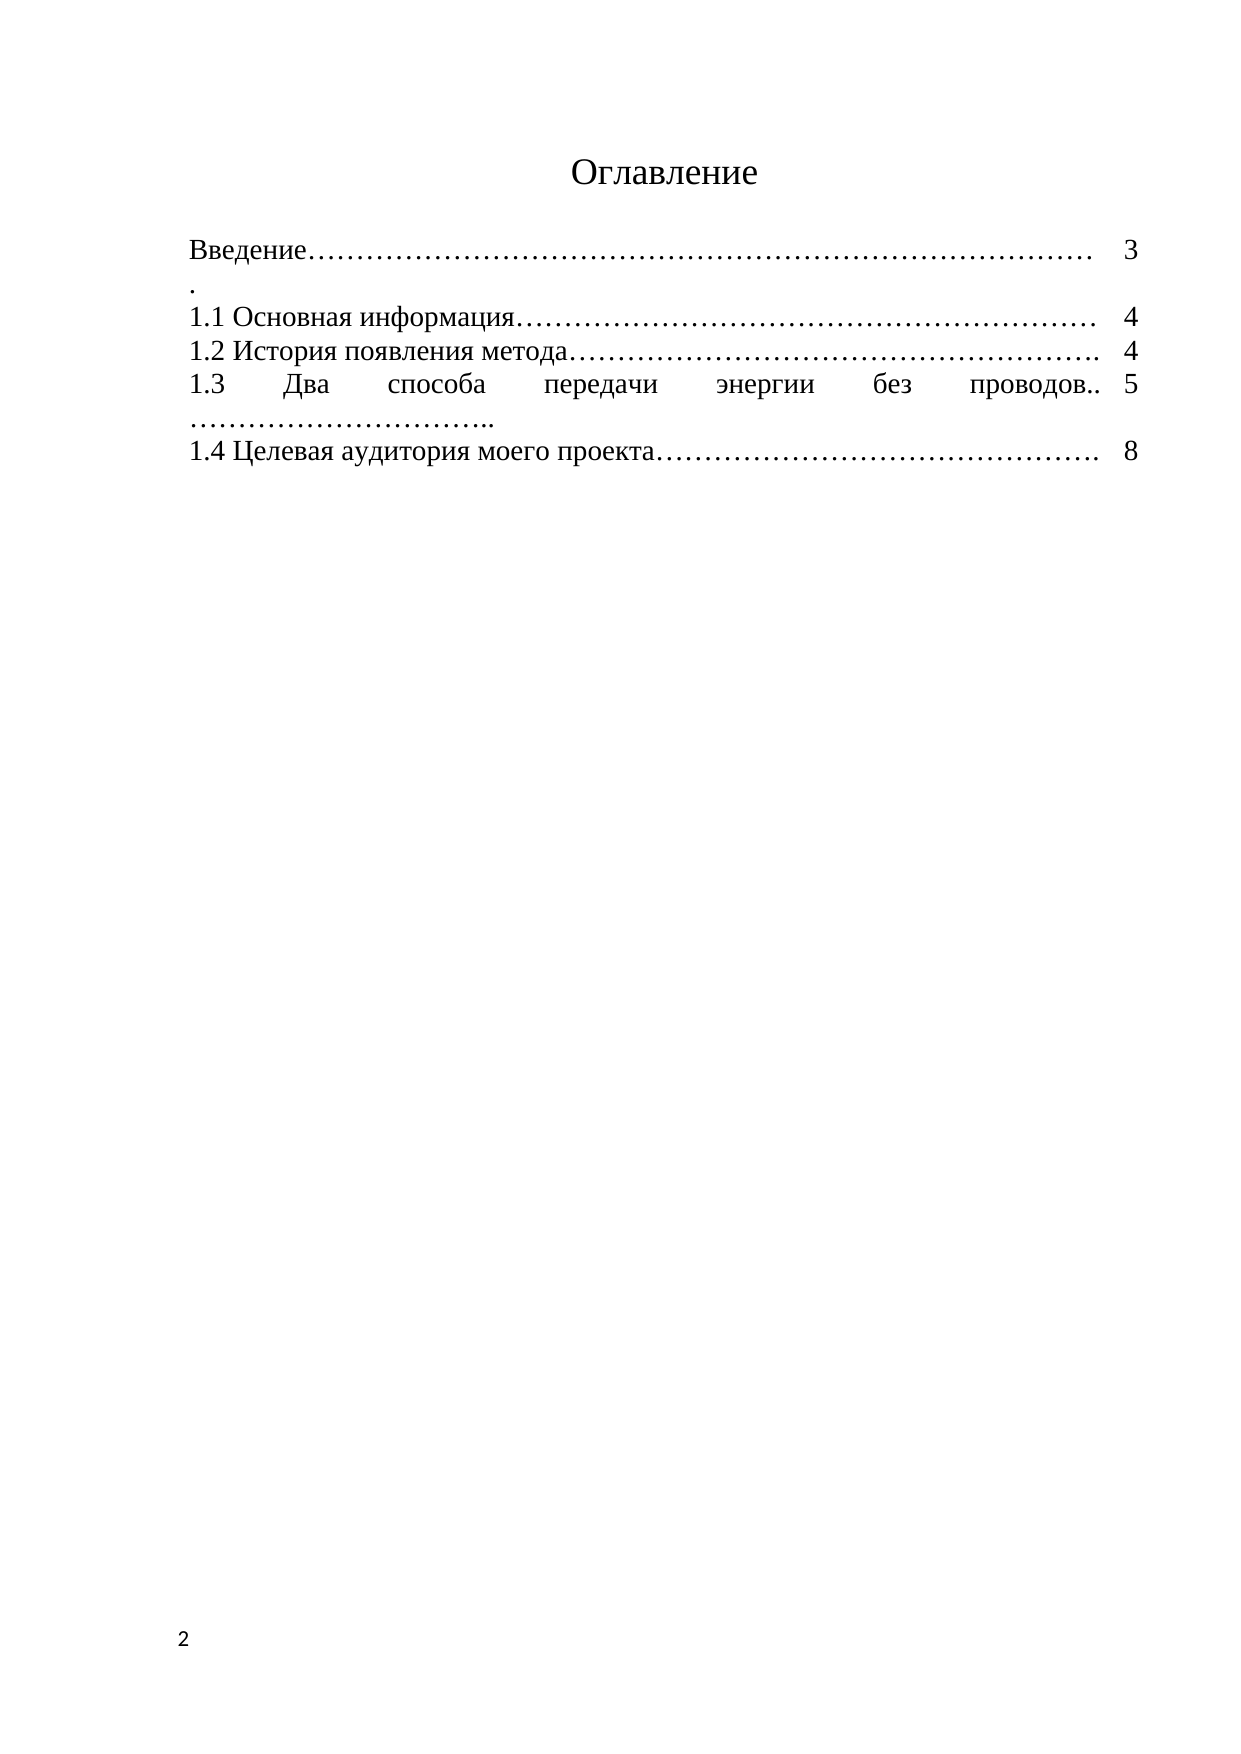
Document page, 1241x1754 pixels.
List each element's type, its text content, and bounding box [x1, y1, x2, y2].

text Оглавление [177, 149, 1152, 193]
table_cell 1.1 Основная информация…………………………………………………… [177, 299, 1112, 333]
table_cell 4 [1113, 299, 1152, 333]
table_cell 4 [1113, 333, 1152, 366]
table_header 3 [1113, 232, 1152, 299]
table_header Введение………………………………………………………………………. [177, 232, 1112, 299]
table_cell 8 [1113, 434, 1152, 467]
table_cell 1.4 Целевая аудитория моего проекта………………………………………. [177, 434, 1112, 467]
table_cell 1.2 История появления метода………………………………………………. [177, 333, 1112, 366]
table_cell 5 [1113, 366, 1152, 433]
table_cell 1.3 Два способа передачи энергии без проводов..………………………….. [177, 366, 1112, 433]
